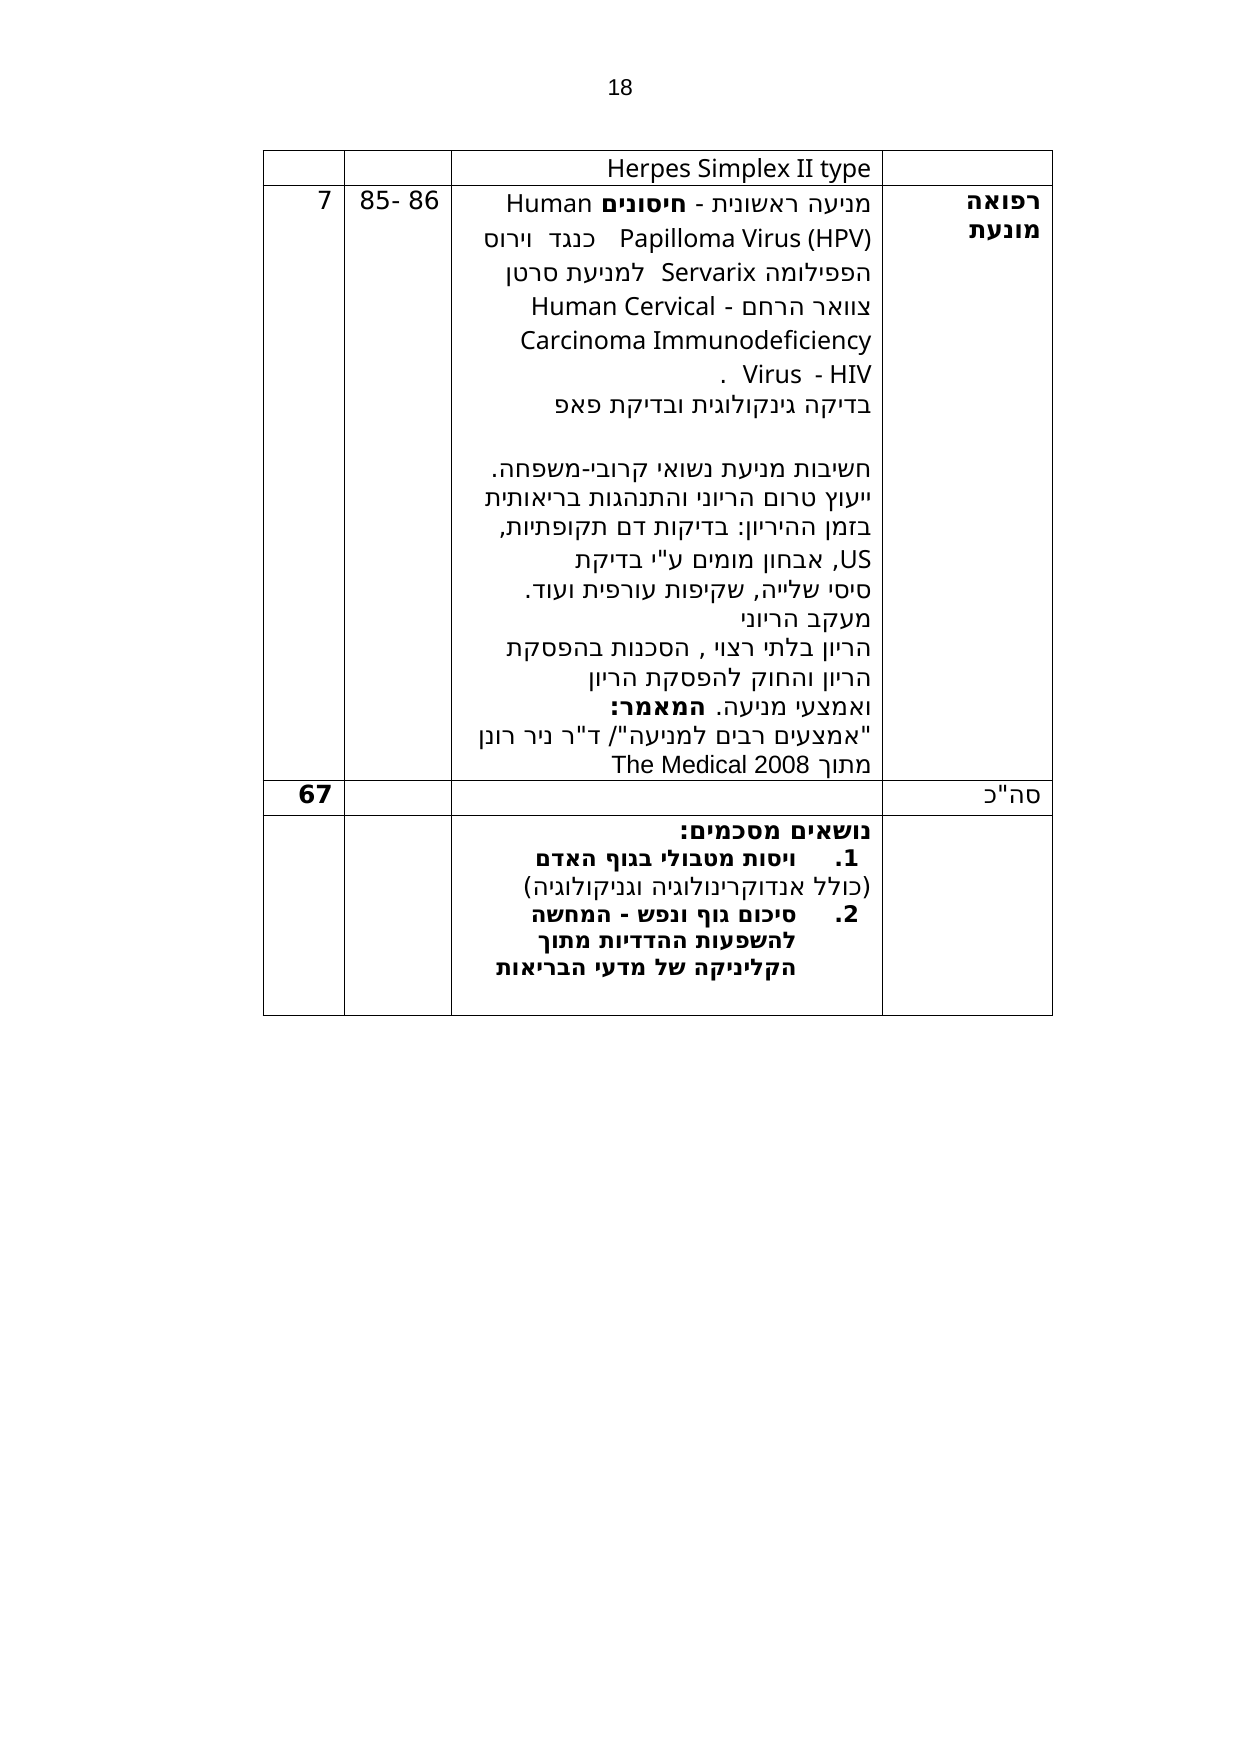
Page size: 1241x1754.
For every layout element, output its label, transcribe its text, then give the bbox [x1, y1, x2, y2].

table_cell מניעה ראשונית - חיסונים Human Papilloma Virus (HPV) כנגד וירוס הפפילומה Servarix למניעת סרטן צוואר הרחם - Human Cervical Carcinoma Immunodeficiency Virus - HIV . בדיקה גינקולוגית ובדיקת פאפ חשיבות מניעת נשואי קרובי-משפחה. ייעוץ טרום הריוני והתנהגות בריאותית בזמן ההיריון: בדיקות דם תקופתיות, US, אבחון מומים ע"י בדיקת סיסי שלייה, שקיפות עורפית ועוד. מעקב הריוני הריון בלתי רצוי , הסכנות בהפסקת הריון והחוק להפסקת הריון ואמצעי מניעה. המאמר: "אמצעים רבים למניעה"/ ד"ר ניר רונן מתוך The Medical 2008 [452, 186, 882, 780]
table_cell [345, 816, 451, 1015]
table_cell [452, 151, 882, 185]
table_cell 85 [345, 151, 451, 185]
table_cell [883, 816, 1052, 1015]
table_cell 67 [264, 781, 344, 815]
table_cell נושאים מסכמים: ויסות מטבולי בגוף האדם (כולל אנדוקרינולוגיה וגניקולוגיה) סיכום גוף ונפש - המחשה להשפעות ההדדיות מתוך הקליניקה של מדעי הבריאות [452, 816, 882, 1015]
table_cell [264, 816, 344, 1015]
table_cell [345, 781, 451, 815]
table_cell סה"כ [883, 781, 1052, 815]
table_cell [883, 151, 1052, 185]
table_cell 10 [264, 151, 344, 185]
table_cell רפואה מונעת [883, 186, 1052, 780]
table_cell [452, 781, 882, 815]
table_cell 7 [264, 186, 344, 780]
table_cell 86 -85 [345, 186, 451, 780]
